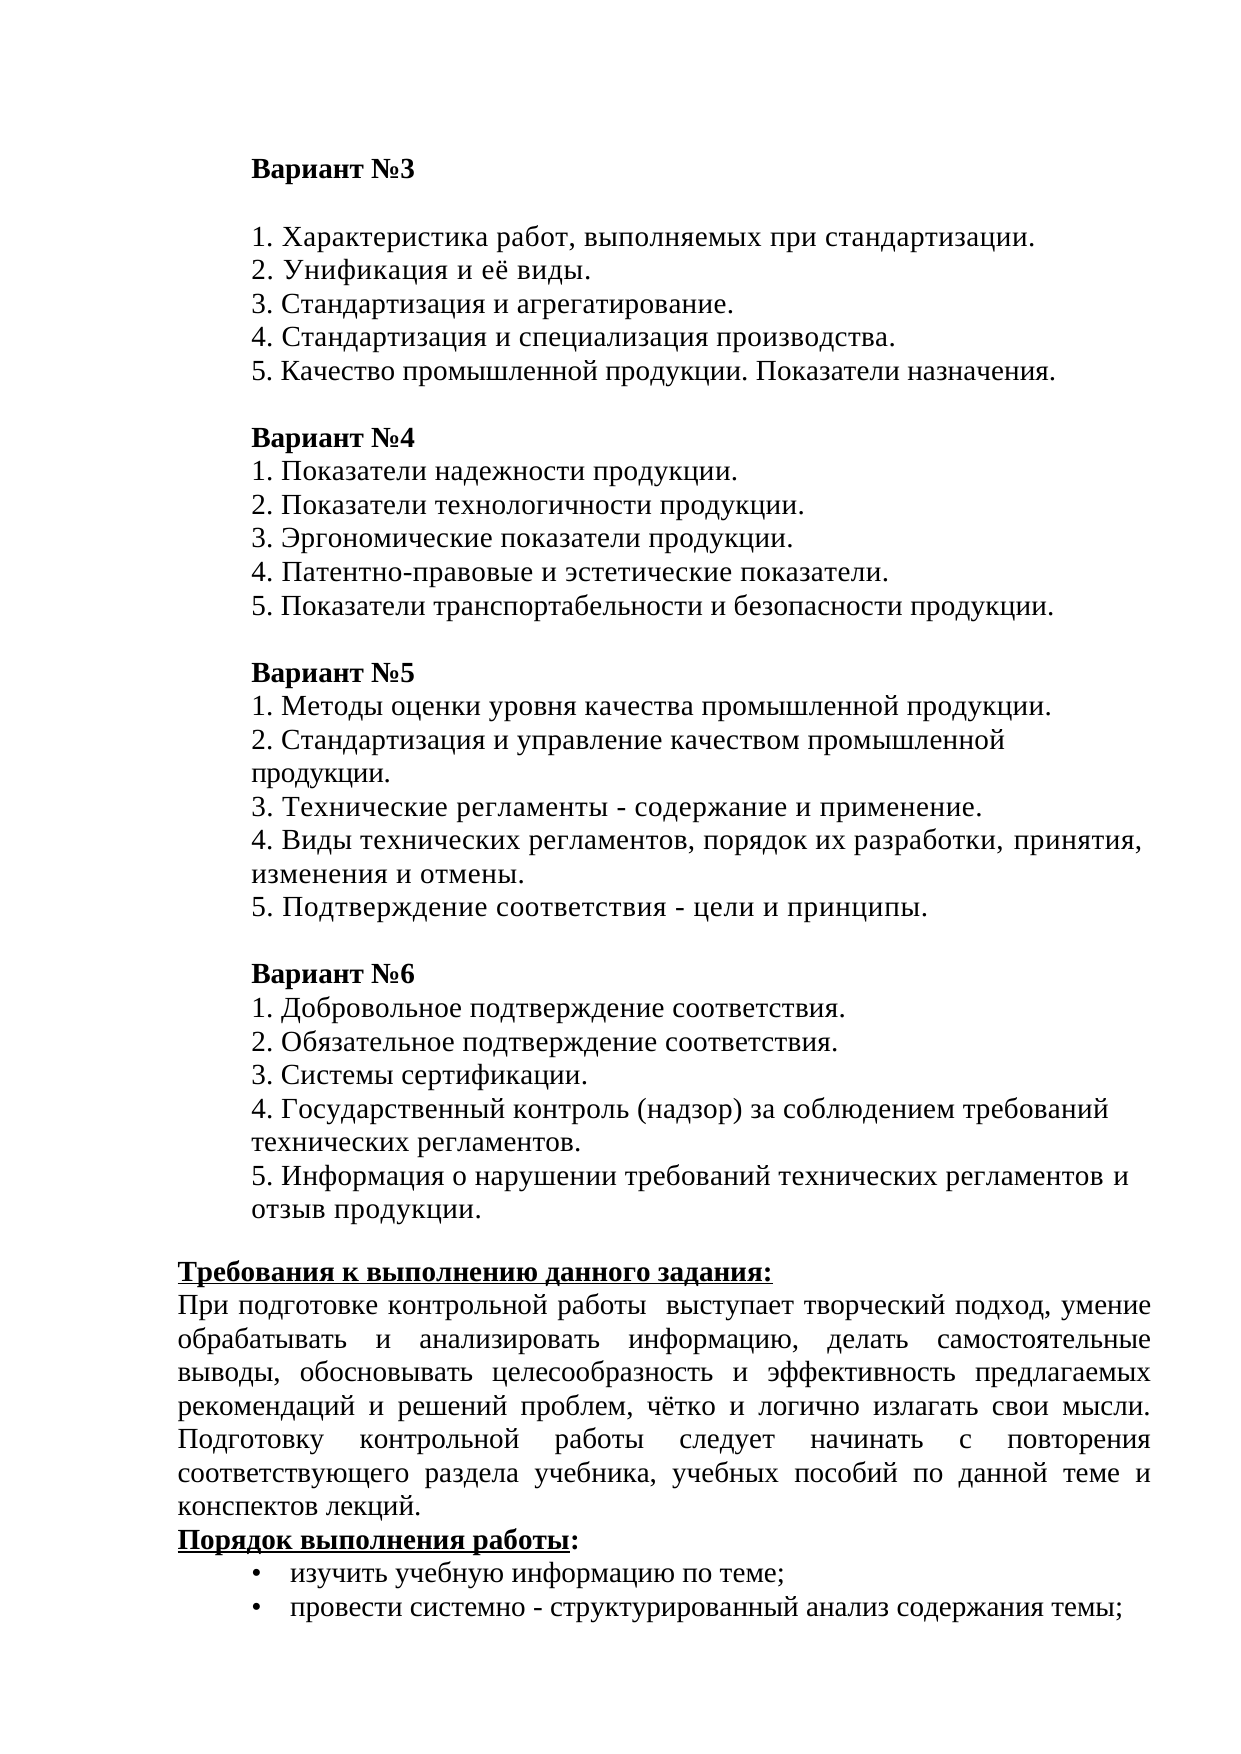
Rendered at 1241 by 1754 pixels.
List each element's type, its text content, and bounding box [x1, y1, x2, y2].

text 1. Методы оценки уровня качества промышленной продукции. [251, 688, 1152, 722]
text 1. Показатели надежности продукции. [251, 453, 1152, 487]
text 2. Стандартизация и управление качеством промышленной продукции. [251, 722, 1152, 789]
text 2. Обязательное подтверждение соответствия. [251, 1024, 1152, 1057]
text 5. Подтверждение соответствия - цели и принципы. [251, 889, 1152, 923]
text При подготовке контрольной работы выступает творческий подход, умение обрабатывать и анализировать информацию, делать самостоятельные выводы, обосновывать целесообразность и эффективность предлагаемых рекомендаций и решений проблем, чётко и логично излагать свои мысли. Подготовку контрольной работы следует начинать с повторения соответствующего раздела учебника, учебных пособий по данной теме и конспектов лекций. [177, 1287, 1152, 1522]
text Вариант №4 [177, 420, 1152, 453]
text 2. Унификация и её виды. [251, 252, 1152, 286]
text 4. Стандартизация и специализация производства. [251, 319, 1152, 353]
text 3. Эргономические показатели продукции. [251, 521, 1152, 554]
text Требования к выполнению данного задания: [177, 1254, 1152, 1287]
text 5. Показатели транспортабельности и безопасности продукции. [251, 588, 1152, 621]
text Порядок выполнения работы: [177, 1522, 1152, 1556]
text 4. Виды технических регламентов, порядок их разработки, принятия, изменения и отмены. [251, 822, 1152, 889]
text 5. Информация о нарушении требований технических регламентов и отзыв продукции. [251, 1158, 1152, 1225]
text 4. Патентно-правовые и эстетические показатели. [251, 554, 1152, 588]
list изучить учебную информацию по теме; [177, 1556, 1152, 1589]
text 5. Качество промышленной продукции. Показатели назначения. [251, 353, 1152, 386]
text 2. Показатели технологичности продукции. [251, 487, 1152, 521]
text 1. Характеристика работ, выполняемых при стандартизации. [177, 219, 1152, 252]
text 3. Системы сертификации. [251, 1057, 1152, 1091]
text Вариант №5 [177, 655, 1152, 688]
text 4. Государственный контроль (надзор) за соблюдением требований технических регламентов. [251, 1091, 1152, 1158]
text Вариант №6 [177, 957, 1152, 990]
list провести системно - структурированный анализ содержания темы; [177, 1589, 1152, 1623]
text 3. Стандартизация и агрегатирование. [251, 286, 1152, 319]
text 3. Технические регламенты - содержание и применение. [251, 789, 1152, 822]
text 1. Добровольное подтверждение соответствия. [251, 990, 1152, 1024]
text Вариант №3 [177, 152, 1152, 185]
